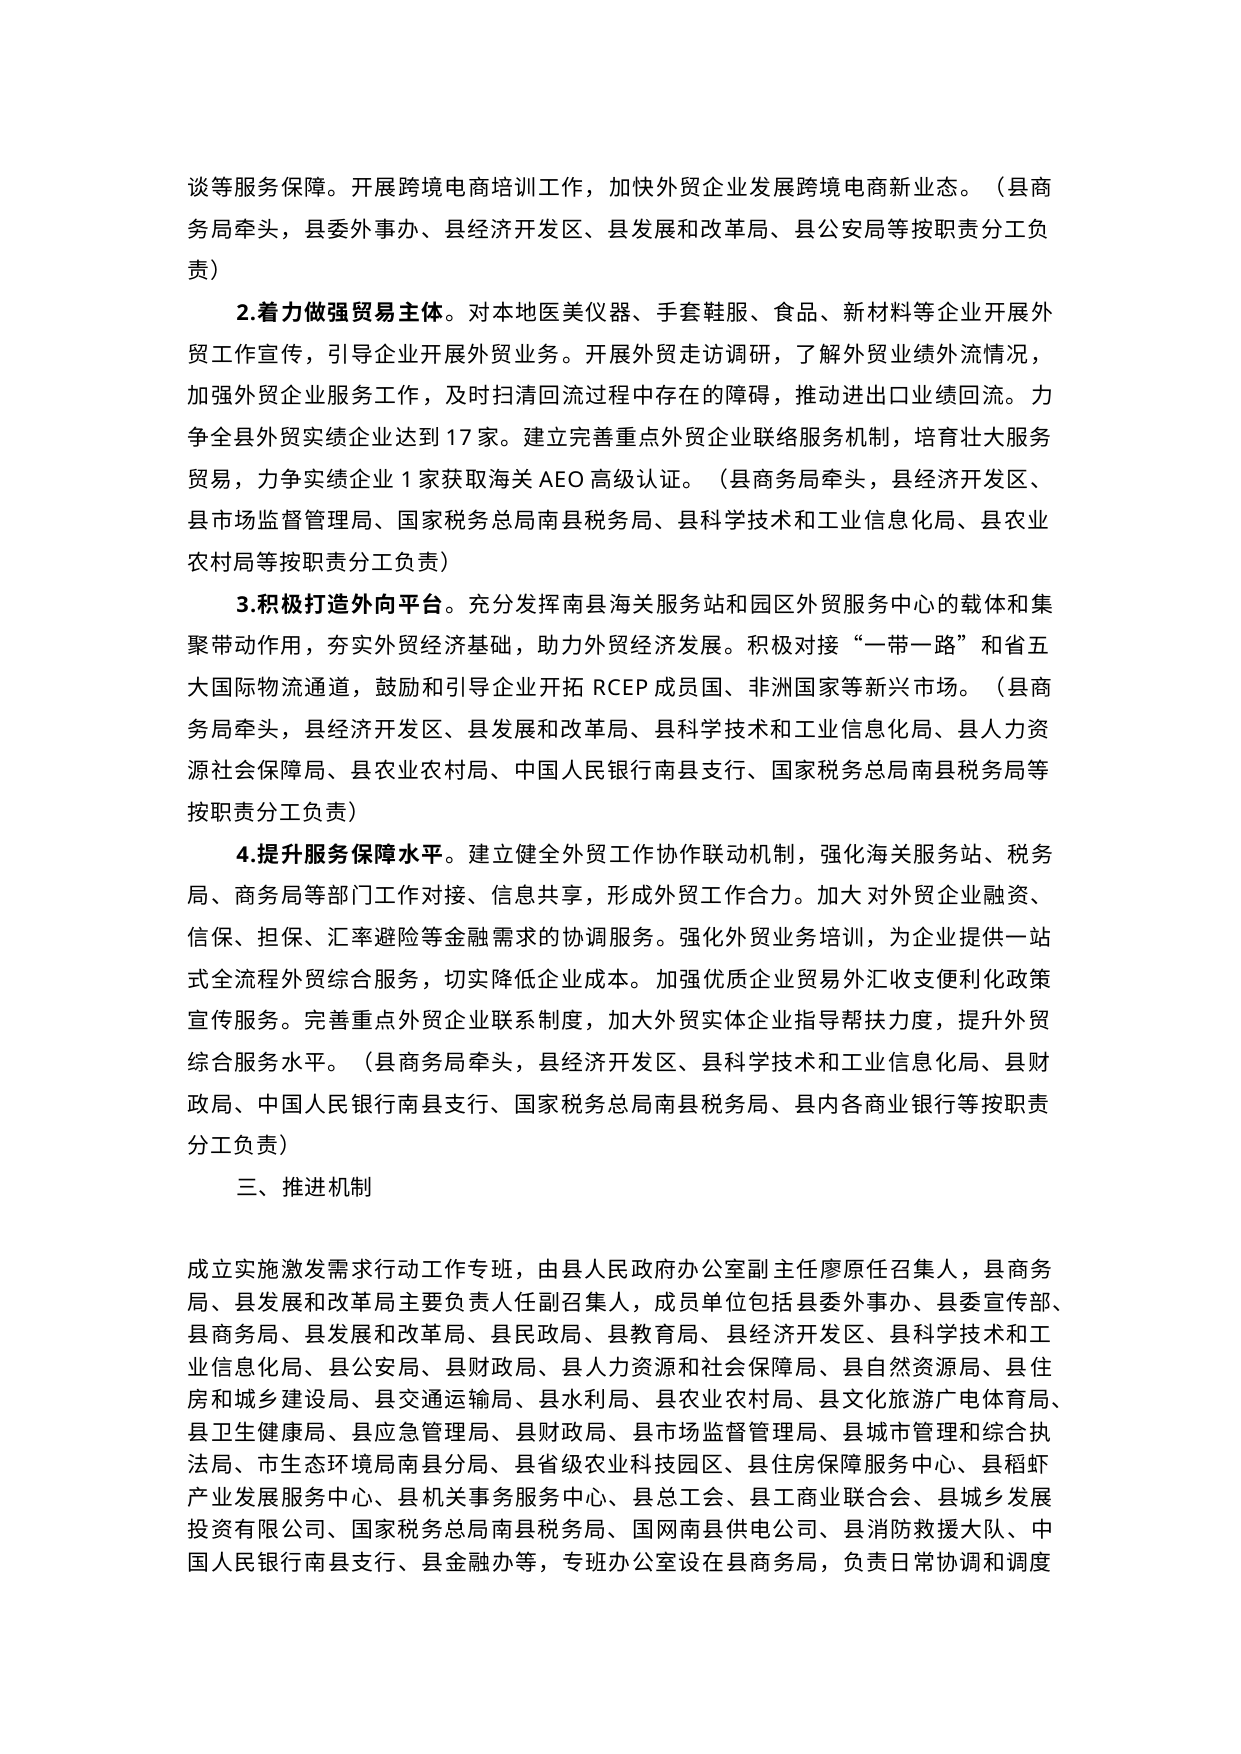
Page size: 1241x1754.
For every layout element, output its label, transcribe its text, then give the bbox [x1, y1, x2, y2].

list 3.积极打造外向平台。充分发挥南县海关服务站和园区外贸服务中心的载体和集聚带动作用，夯实外贸经济基础，助力外贸经济发展。积极对接“一带一路”和省五大国际物流通道，鼓励和引导企业开拓RCEP成员国、非洲国家等新兴市场。（县商务局牵头，县经济开发区、县发展和改革局、县科学技术和工业信息化局、县人力资源社会保障局、县农业农村局、中国人民银行南县支行、国家税务总局南县税务局等按职责分工负责） [187, 579, 1053, 829]
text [187, 1252, 1053, 1577]
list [187, 162, 1053, 287]
list 三、推进机制 [187, 1162, 1053, 1252]
list 4.提升服务保障水平。建立健全外贸工作协作联动机制，强化海关服务站、税务局、商务局等部门工作对接、信息共享，形成外贸工作合力。加大对外贸企业融资、信保、担保、汇率避险等金融需求的协调服务。强化外贸业务培训，为企业提供一站式全流程外贸综合服务，切实降低企业成本。加强优质企业贸易外汇收支便利化政策宣传服务。完善重点外贸企业联系制度，加大外贸实体企业指导帮扶力度，提升外贸综合服务水平。（县商务局牵头，县经济开发区、县科学技术和工业信息化局、县财政局、中国人民银行南县支行、国家税务总局南县税务局、县内各商业银行等按职责分工负责） [187, 829, 1053, 1162]
list 2.着力做强贸易主体。对本地医美仪器、手套鞋服、食品、新材料等企业开展外贸工作宣传，引导企业开展外贸业务。开展外贸走访调研，了解外贸业绩外流情况，加强外贸企业服务工作，及时扫清回流过程中存在的障碍，推动进出口业绩回流。力争全县外贸实绩企业达到17家。建立完善重点外贸企业联络服务机制，培育壮大服务贸易，力争实绩企业1家获取海关AEO高级认证。（县商务局牵头，县经济开发区、县市场监督管理局、国家税务总局南县税务局、县科学技术和工业信息化局、县农业农村局等按职责分工负责） [187, 287, 1053, 579]
